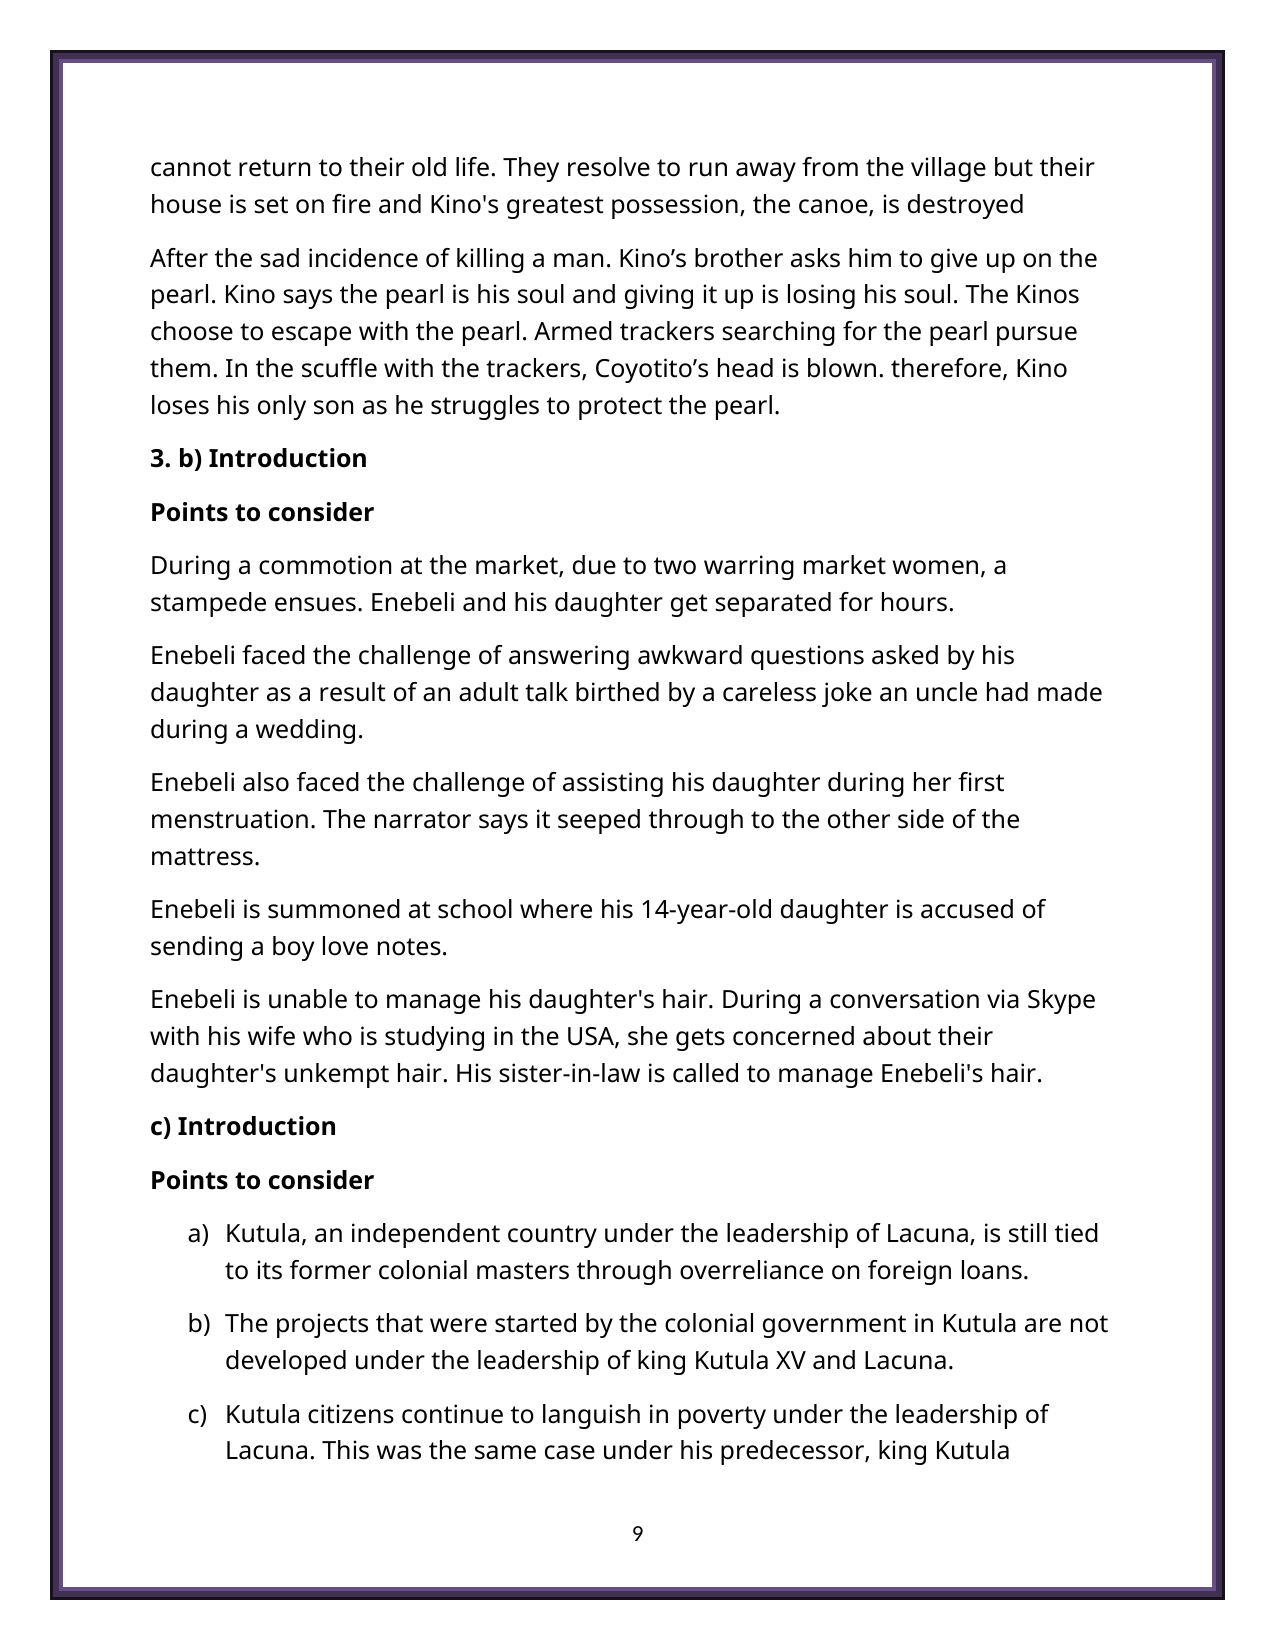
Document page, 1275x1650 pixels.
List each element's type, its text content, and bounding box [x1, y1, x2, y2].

text Points to consider [150, 1162, 1125, 1196]
text Enebeli also faced the challenge of assisting his daughter during her first menstruation. The narrator says it seeped through to the other side of the mattress. [150, 765, 1125, 872]
list Kutula, an independent country under the leadership of Lacuna, is still tied to its former colonial masters through overreliance on foreign loans. [187, 1216, 1125, 1287]
text Enebeli is summoned at school where his 14-year-old daughter is accused of sending a boy love notes. [150, 892, 1125, 963]
list Kutula citizens continue to languish in poverty under the leadership of Lacuna. This was the same case under his predecessor, king Kutula [187, 1396, 1125, 1467]
text During a commotion at the market, due to two warring market women, a stampede ensues. Enebeli and his daughter get separated for hours. [150, 548, 1125, 618]
text Enebeli is unable to manage his daughter's hair. During a conversation via Skype with his wife who is studying in the USA, she gets concerned about their daughter's unkempt hair. His sister-in-law is called to manage Enebeli's hair. [150, 982, 1125, 1089]
text c) Introduction [150, 1109, 1125, 1143]
text After the sad incidence of killing a man. Kino’s brother asks him to give up on the pearl. Kino says the pearl is his soul and giving it up is losing his soul. The Kinos choose to escape with the pearl. Armed trackers searching for the pearl pursue them. In the scuffle with the trackers, Coyotito’s head is blown. therefore, Kino loses his only son as he struggles to protect the pearl. [150, 240, 1125, 421]
text Points to consider [150, 494, 1125, 528]
text 3. b) Introduction [150, 441, 1125, 475]
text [150, 150, 1125, 221]
list The projects that were started by the colonial government in Kutula are not developed under the leadership of king Kutula XV and Lacuna. [187, 1306, 1125, 1377]
text Enebeli faced the challenge of answering awkward questions asked by his daughter as a result of an adult talk birthed by a careless joke an uncle had made during a wedding. [150, 638, 1125, 745]
